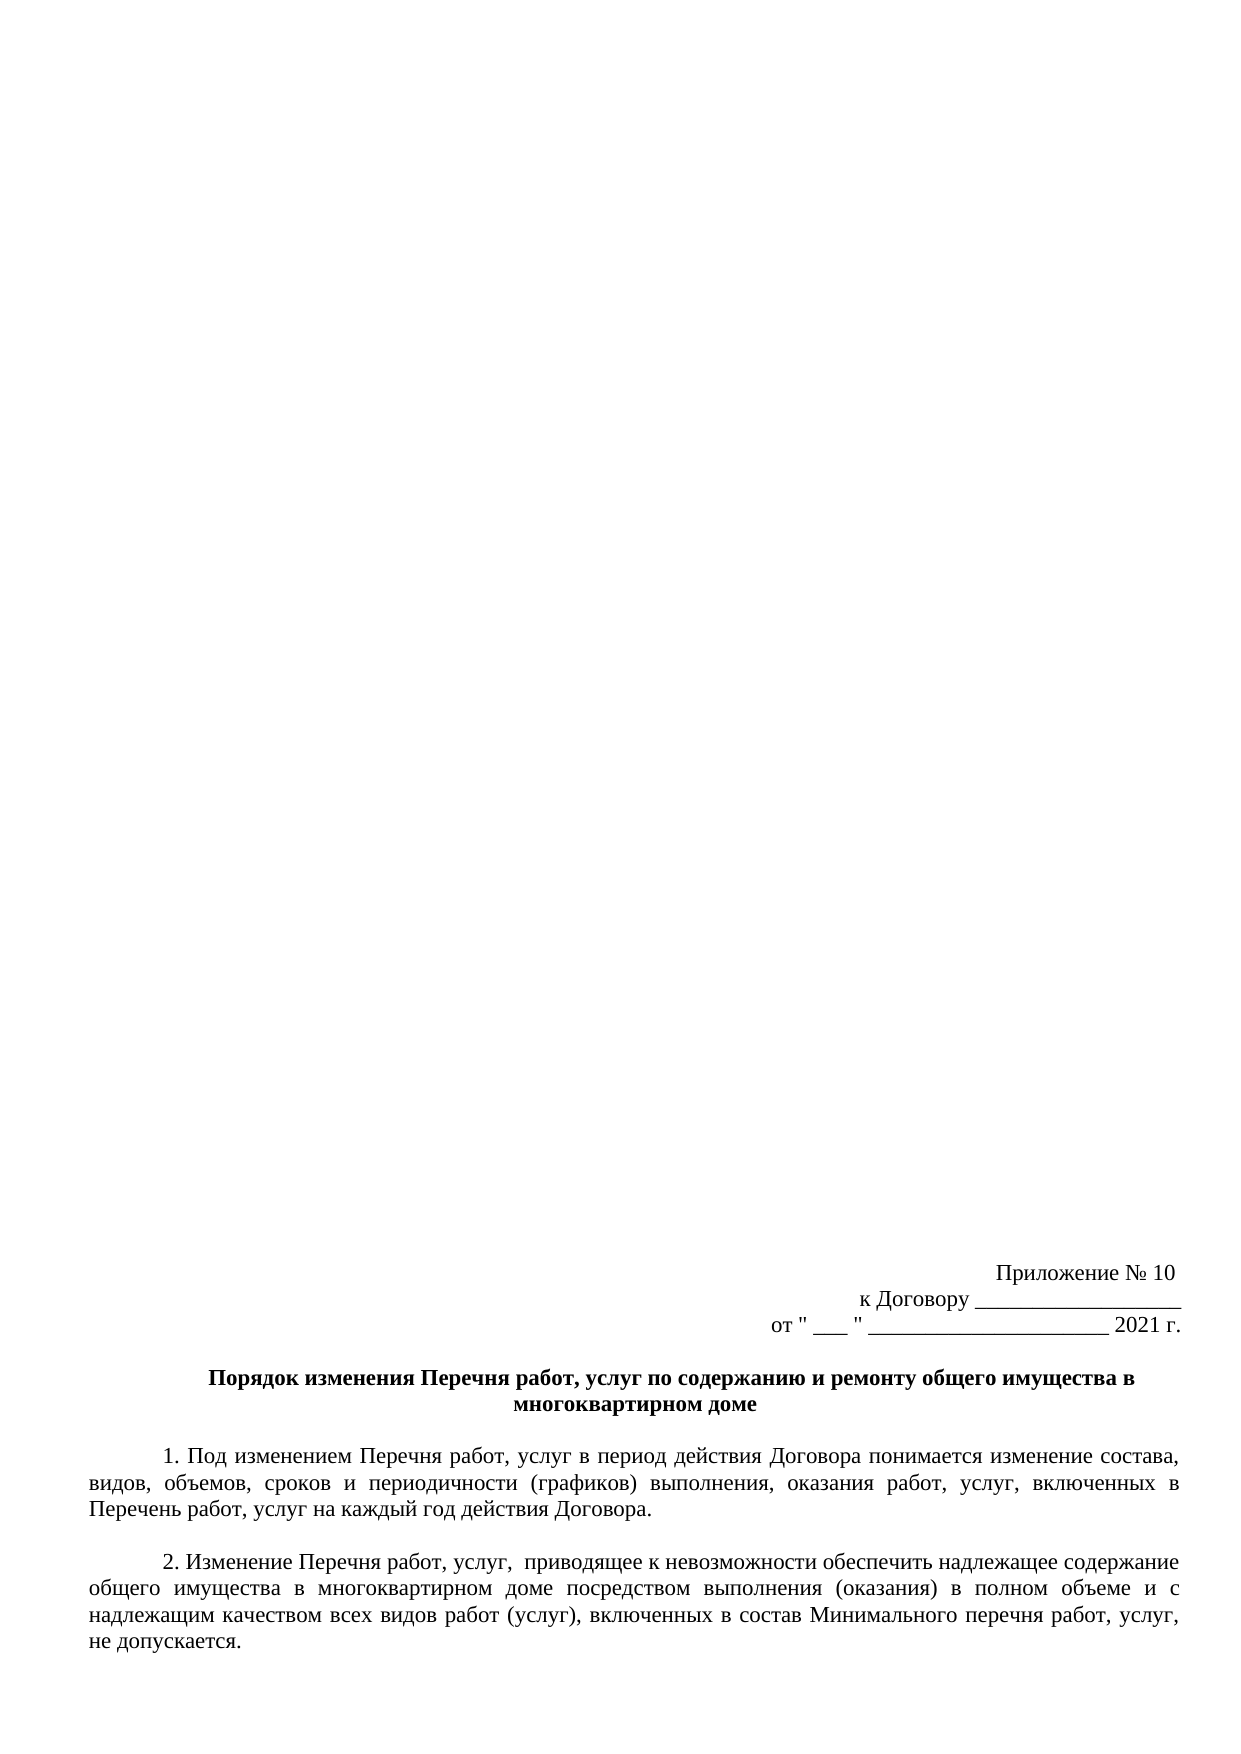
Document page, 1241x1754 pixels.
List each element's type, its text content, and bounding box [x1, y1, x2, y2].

text Порядок изменения Перечня работ, услуг по содержанию и ремонту общего имущества в многоквартирном доме [89, 1363, 1181, 1416]
text 1. Под изменением Перечня работ, услуг в период действия Договора понимается изменение состава, видов, объемов, сроков и периодичности (графиков) выполнения, оказания работ, услуг, включенных в Перечень работ, услуг на каждый год действия Договора. [89, 1443, 1181, 1522]
text 2. Изменение Перечня работ, услуг, приводящее к невозможности обеспечить надлежащее содержание общего имущества в многоквартирном доме посредством выполнения (оказания) в полном объеме и с надлежащим качеством всех видов работ (услуг), включенных в состав Минимального перечня работ, услуг, не допускается. [89, 1548, 1181, 1653]
text Приложение № 10 к Договору __________________ от " ___ " _____________________ 2021 г. [89, 1260, 1181, 1337]
